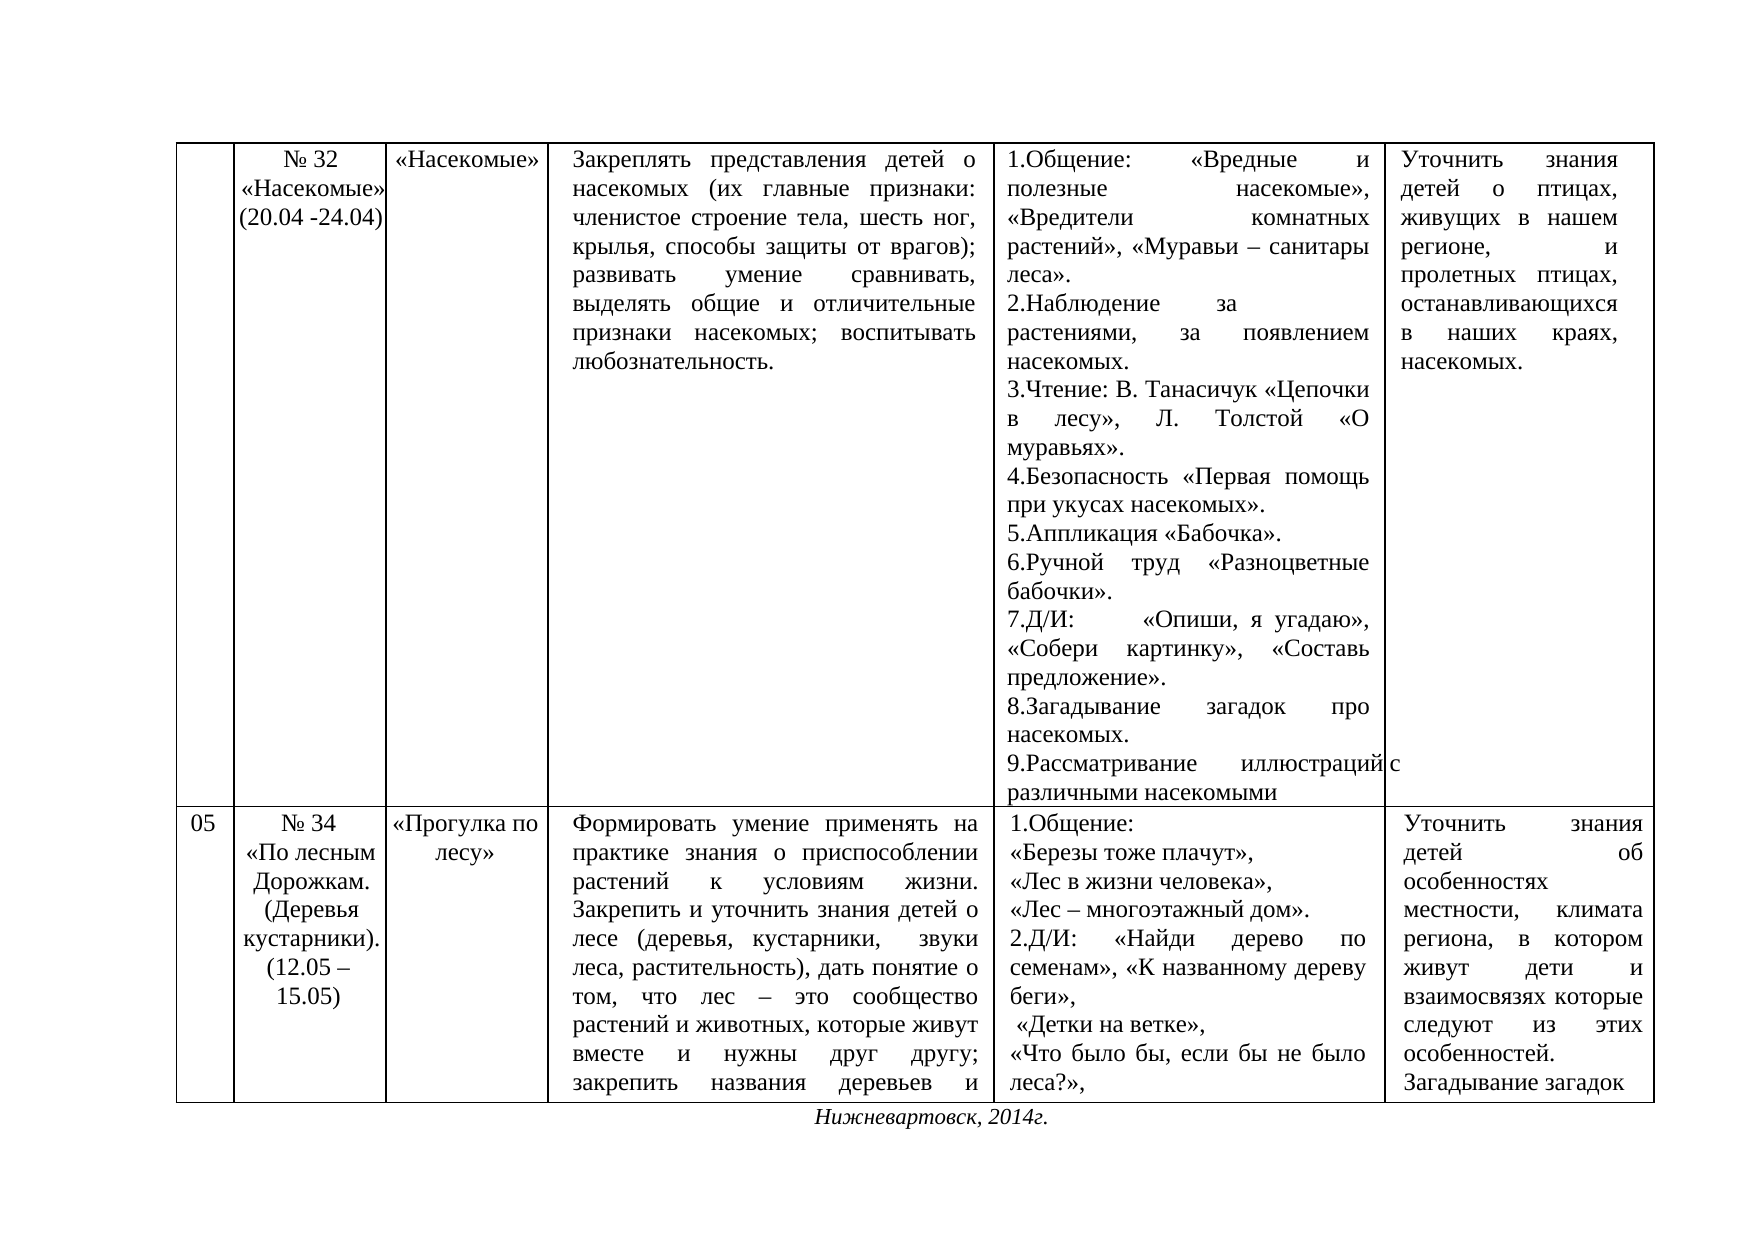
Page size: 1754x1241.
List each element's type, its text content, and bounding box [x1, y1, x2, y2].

table_header [177, 144, 233, 806]
table_header № 32 «Насекомые» (20.04 -24.04) [235, 144, 385, 806]
table_header Уточнить знания детей о птицах, живущих в нашем регионе, и пролетных птицах, останавливающихся в наших краях, насекомых. [1386, 144, 1653, 806]
table_header 1.Общение: «Вредные и полезные насекомые», «Вредители комнатных растений», «Муравьи – санитары леса». 2.Наблюдение за растениями, за появлением насекомых. 3.Чтение: В. Танасичук «Цепочки в лесу», Л. Толстой «О муравьях». 4.Безопасность «Первая помощь при укусах насекомых». 5.Аппликация «Бабочка». 6.Ручной труд «Разноцветные бабочки». 7.Д/И: «Опиши, я угадаю», «Собери картинку», «Составь предложение». 8.Загадывание загадок про насекомых. 9.Рассматривание иллюстраций с различными насекомыми [995, 144, 1384, 806]
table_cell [235, 807, 385, 1102]
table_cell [995, 807, 1384, 1102]
table_cell «Прогулка по лесу» [387, 807, 547, 1102]
table_cell 05 [177, 807, 233, 1102]
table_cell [549, 807, 993, 1102]
table_header «Насекомые» [387, 144, 547, 806]
table_header Закреплять представления детей о насекомых (их главные признаки: членистое строение тела, шесть ног, крылья, способы защиты от врагов); развивать умение сравнивать, выделять общие и отличительные признаки насекомых; воспитывать любознательность. [549, 144, 993, 806]
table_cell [1386, 807, 1653, 1102]
